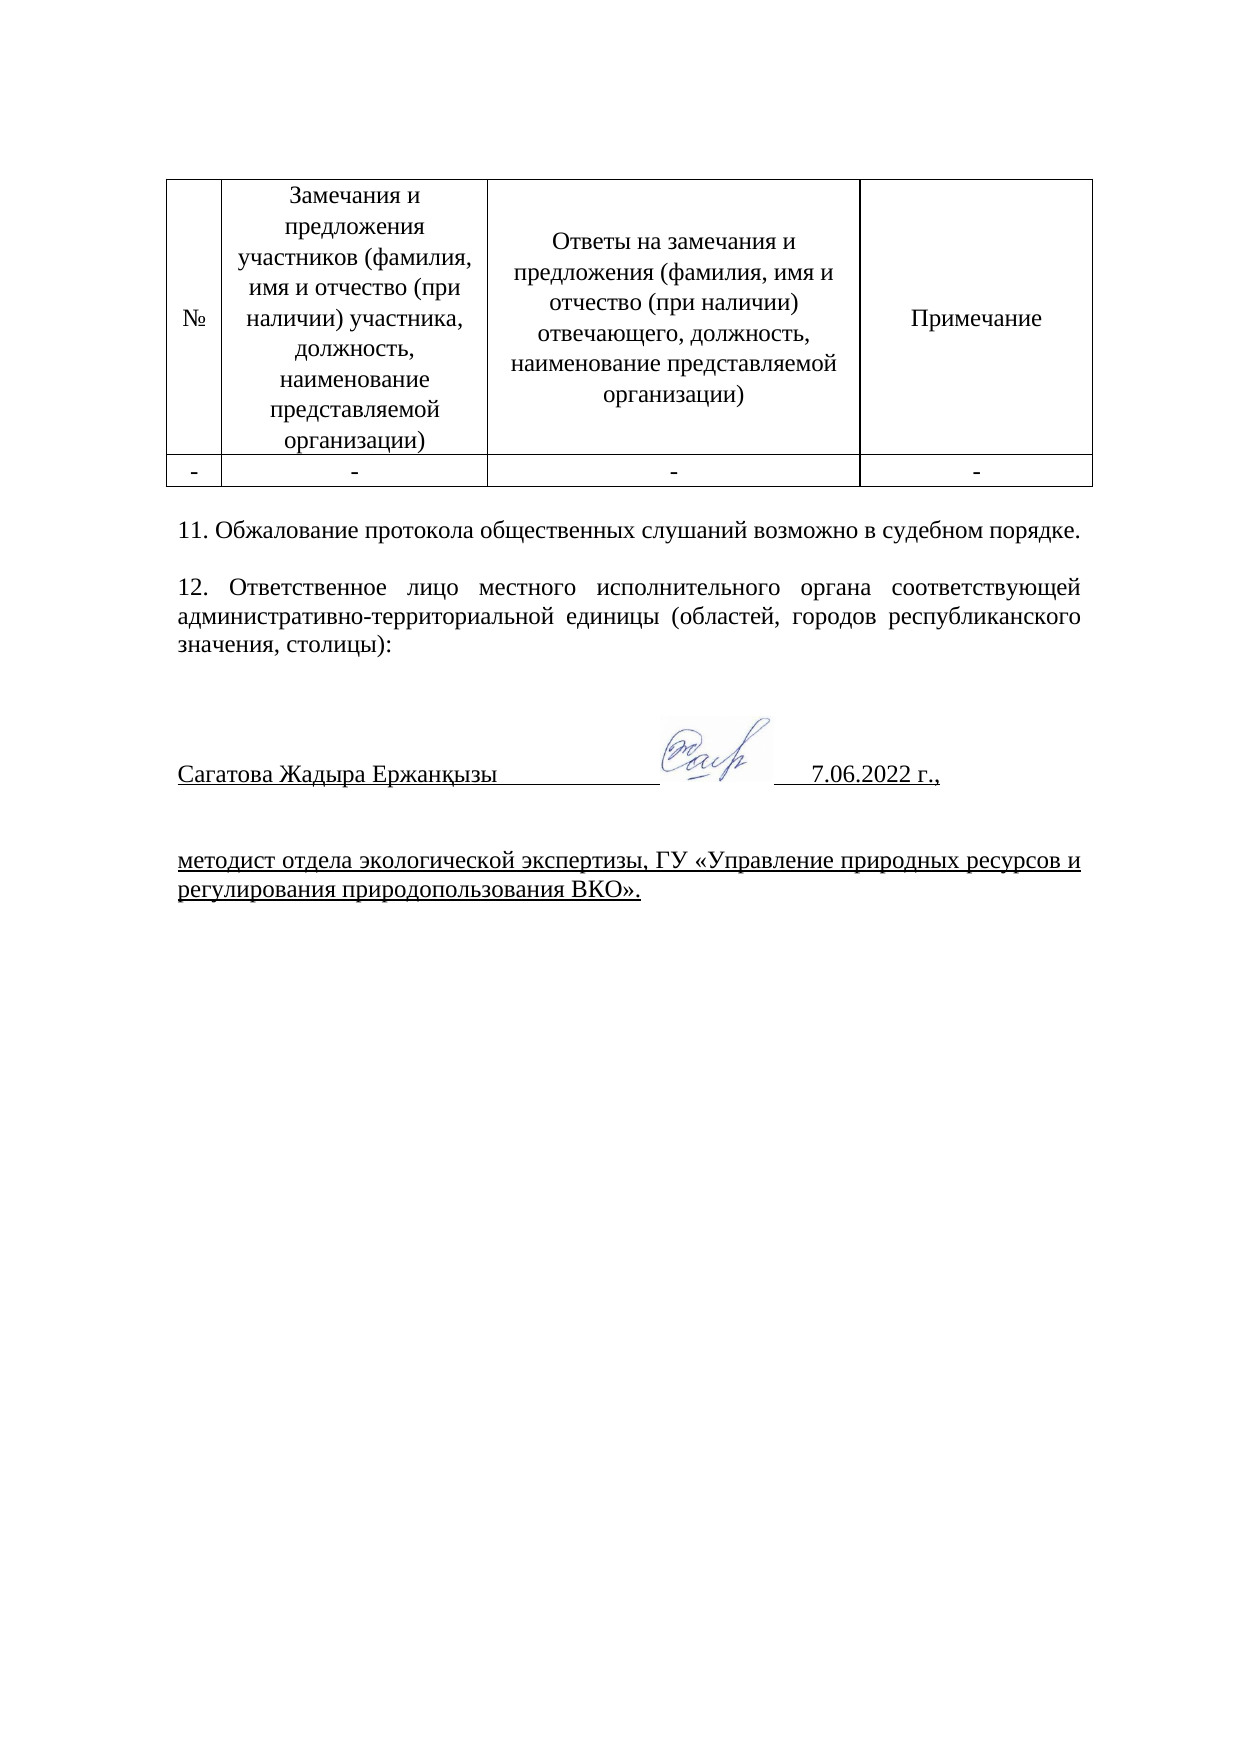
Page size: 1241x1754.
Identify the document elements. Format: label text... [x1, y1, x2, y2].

text 11. Обжалование протокола общественных слушаний возможно в судебном порядке. [177, 516, 1081, 544]
table_header № [167, 180, 221, 454]
table_header Примечание [861, 180, 1092, 454]
text Cагатова Жадыра Ержанқызы 7.06.2022 г., [177, 716, 1081, 787]
text 12. Ответственное лицо местного исполнительного органа соответствующей административно-территориальной единицы (областей, городов республиканского значения, столицы): [177, 573, 1081, 658]
text методист отдела экологической экспертизы, ГУ «Управление природных ресурсов и регулирования природопользования ВКО». [177, 871, 1081, 903]
picture [659, 716, 774, 782]
table_header Ответы на замечания и предложения (фамилия, имя и отчество (при наличии) отвечающего, должность, наименование представляемой организации) [488, 180, 859, 454]
text методист отдела экологической экспертизы, ГУ «Управление природных ресурсов и регулирования природопользования ВКО». [177, 846, 1081, 870]
